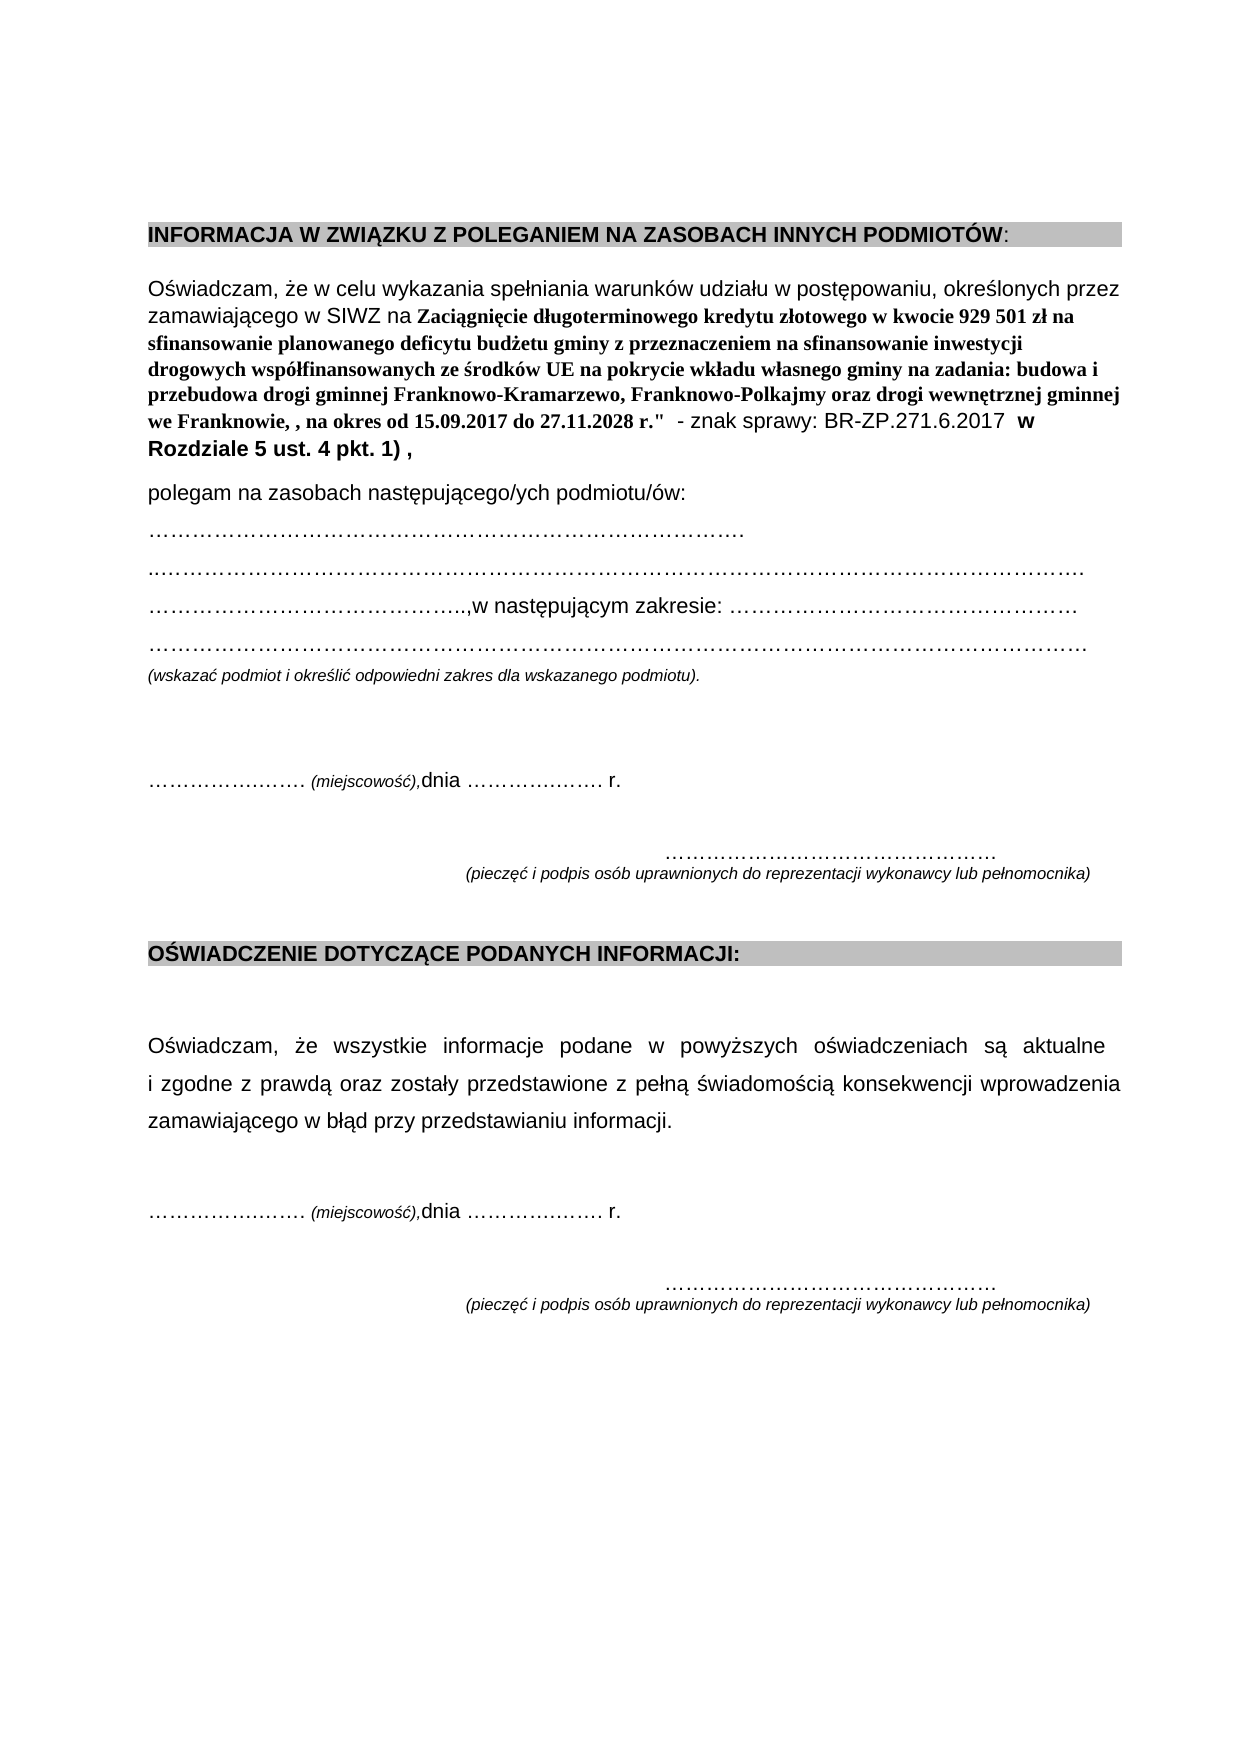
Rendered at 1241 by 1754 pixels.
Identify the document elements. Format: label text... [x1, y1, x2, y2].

text …………….……. (miejscowość),dnia ………….……. r. [148, 1199, 1122, 1223]
text (pieczęć i podpis osób uprawnionych do reprezentacji wykonawcy lub pełnomocnika) [148, 864, 1122, 883]
text (pieczęć i podpis osób uprawnionych do reprezentacji wykonawcy lub pełnomocnika) [148, 1295, 1122, 1314]
text ………………………………………… [148, 840, 1122, 864]
text ………………………………………… [148, 1271, 1122, 1295]
text OŚWIADCZENIE DOTYCZĄCE PODANYCH INFORMACJI: [148, 941, 1122, 966]
text …………….……. (miejscowość),dnia ………….……. r. [148, 768, 1122, 792]
text INFORMACJA W ZWIĄZKU Z POLEGANIEM NA ZASOBACH INNYCH PODMIOTÓW: [148, 222, 1122, 247]
text Oświadczam, że w celu wykazania spełniania warunków udziału w postępowaniu, określonych przez zamawiającego w SIWZ na Zaciągnięcie długoterminowego kredytu złotowego w kwocie 929 501 zł na sfinansowanie planowanego deficytu budżetu gminy z przeznaczeniem na sfinansowanie inwestycji drogowych współfinansowanych ze środków UE na pokrycie wkładu własnego gminy na zadania: budowa i przebudowa drogi gminnej Franknowo-Kramarzewo, Franknowo-Polkajmy oraz drogi wewnętrznej gminnej we Franknowie, , na okres od 15.09.2017 do 27.11.2028 r." - znak sprawy: BR-ZP.271.6.2017 w Rozdziale 5 ust. 4 pkt. 1) , [148, 276, 1122, 461]
text polegam na zasobach następującego/ych podmiotu/ów: ………………………………………………………………………. [148, 479, 1122, 542]
text …………………………………………………………………………………………………………………(wskazać podmiot i określić odpowiedni zakres dla wskazanego podmiotu). [148, 631, 1122, 685]
text ..……………………………………………………………………………………………………………….……………………………………..,w następującym zakresie: ………………………………………… [148, 555, 1122, 618]
text Oświadczam, że wszystkie informacje podane w powyższych oświadczeniach są aktualne i zgodne z prawdą oraz zostały przedstawione z pełną świadomością konsekwencji wprowadzenia zamawiającego w błąd przy przedstawianiu informacji. [148, 1033, 1122, 1134]
